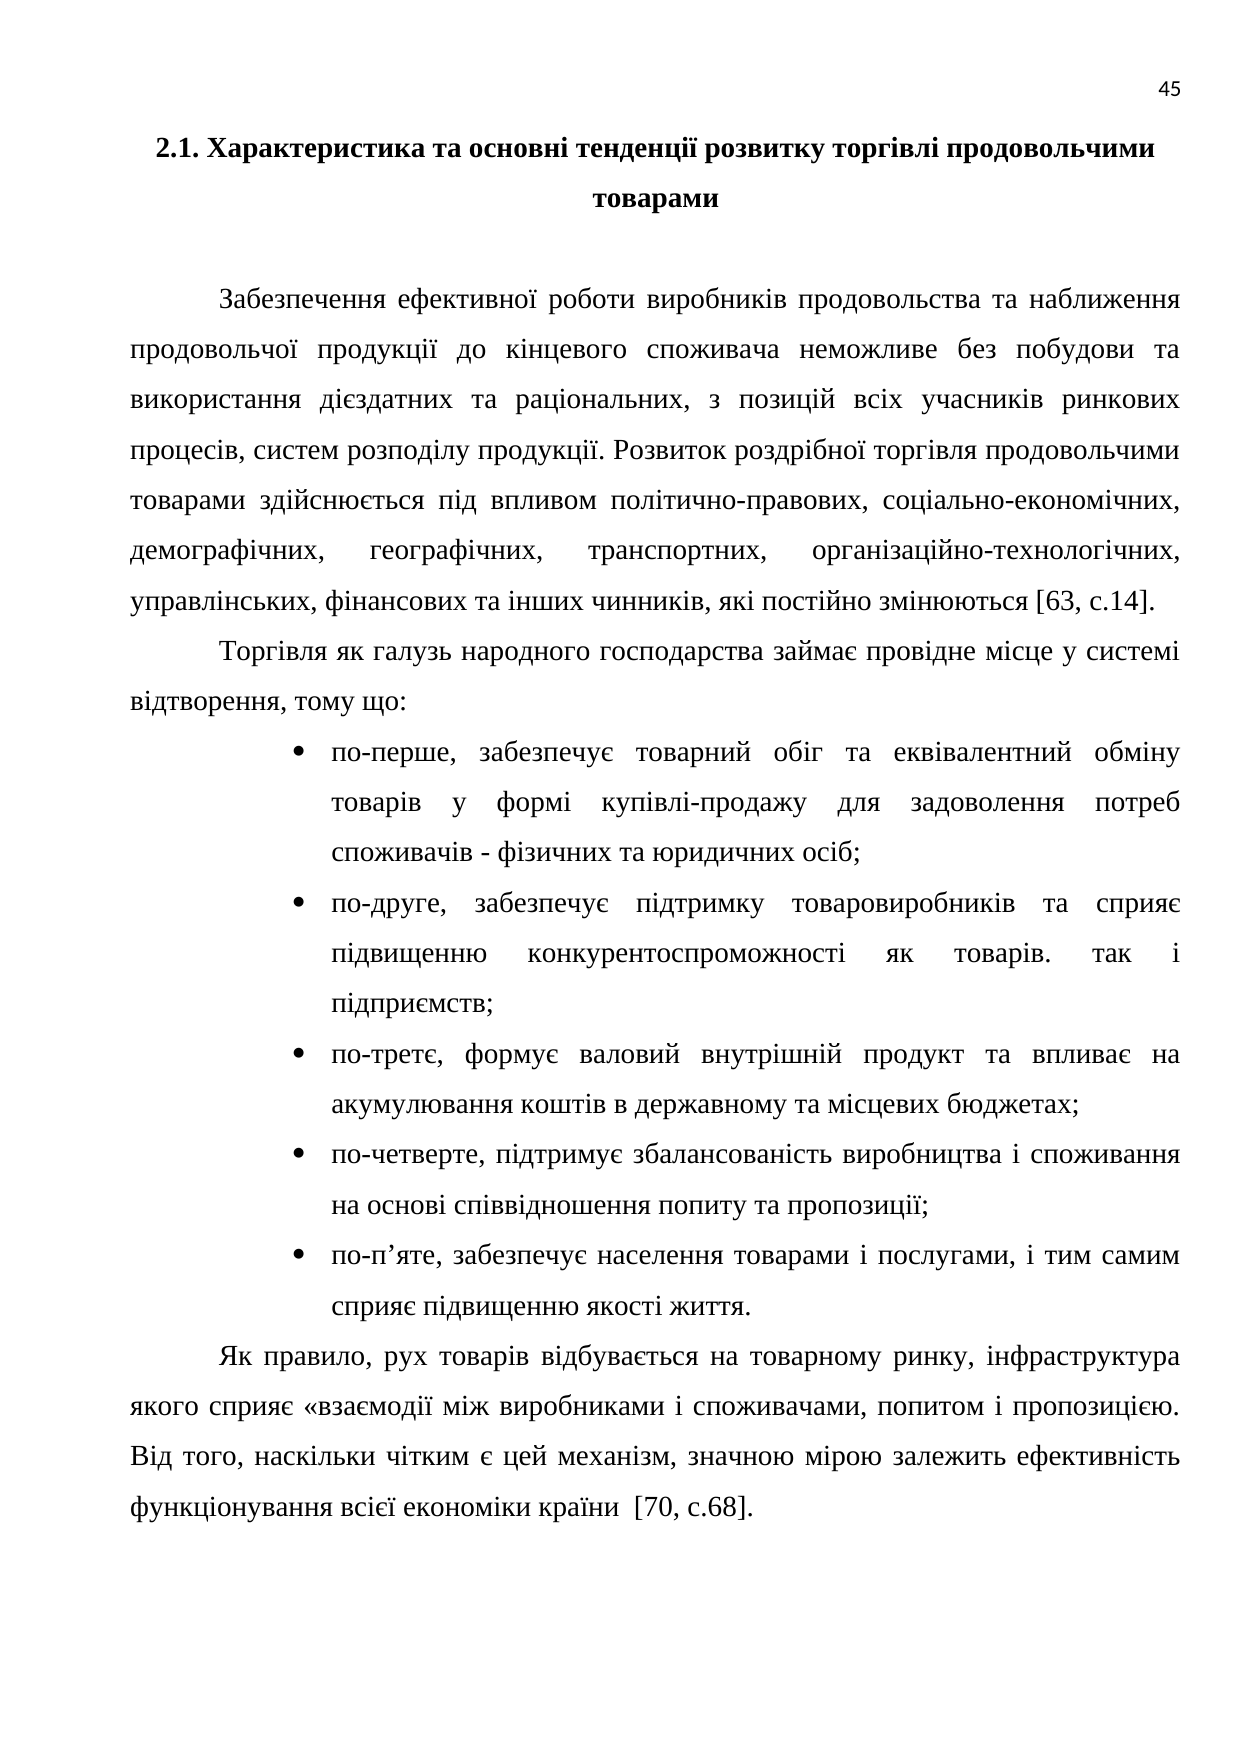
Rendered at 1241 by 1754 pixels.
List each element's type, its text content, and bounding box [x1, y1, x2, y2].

list по-друге, забезпечує підтримку товаровиробників та сприяє підвищенню конкурентоспроможності як товарів. так і підприємств; [293, 885, 1181, 1019]
list по-четверте, підтримує збалансованість виробництва і споживання на основі співвідношення попиту та пропозиції; [293, 1136, 1181, 1220]
list по-п’яте, забезпечує населення товарами і послугами, і тим самим сприяє підвищенню якості життя. [293, 1237, 1181, 1321]
text Торгівля як галузь народного господарства займає провідне місце у системі відтворення, тому що: [130, 633, 1181, 717]
text 2.1. Характеристика та основні тенденції розвитку торгівлі продовольчими товарами [130, 130, 1181, 214]
list по-перше, забезпечує товарний обіг та еквівалентний обміну товарів у формі купівлі-продажу для задоволення потреб споживачів - фізичних та юридичних осіб; [293, 734, 1181, 868]
text Як правило, рух товарів відбувається на товарному ринку, інфраструктура якого сприяє «взаємодії між виробниками і споживачами, попитом і пропозицією. Від того, наскільки чітким є цей механізм, значною мірою залежить ефективність функціонування всієї економіки країни [70, с.68]. [130, 1338, 1181, 1522]
text Забезпечення ефективної роботи виробників продовольства та наближення продовольчої продукції до кінцевого споживача неможливе без побудови та використання дієздатних та раціональних, з позицій всіх учасників ринкових процесів, систем розподілу продукції. Розвиток роздрібної торгівля продовольчими товарами здійснюється під впливом політично-правових, соціально-економічних, демографічних, географічних, транспортних, організаційно-технологічних, управлінських, фінансових та інших чинників, які постійно змінюються [63, с.14]. [130, 281, 1181, 616]
list по-третє, формує валовий внутрішній продукт та впливає на акумулювання коштів в державному та місцевих бюджетах; [293, 1036, 1181, 1120]
